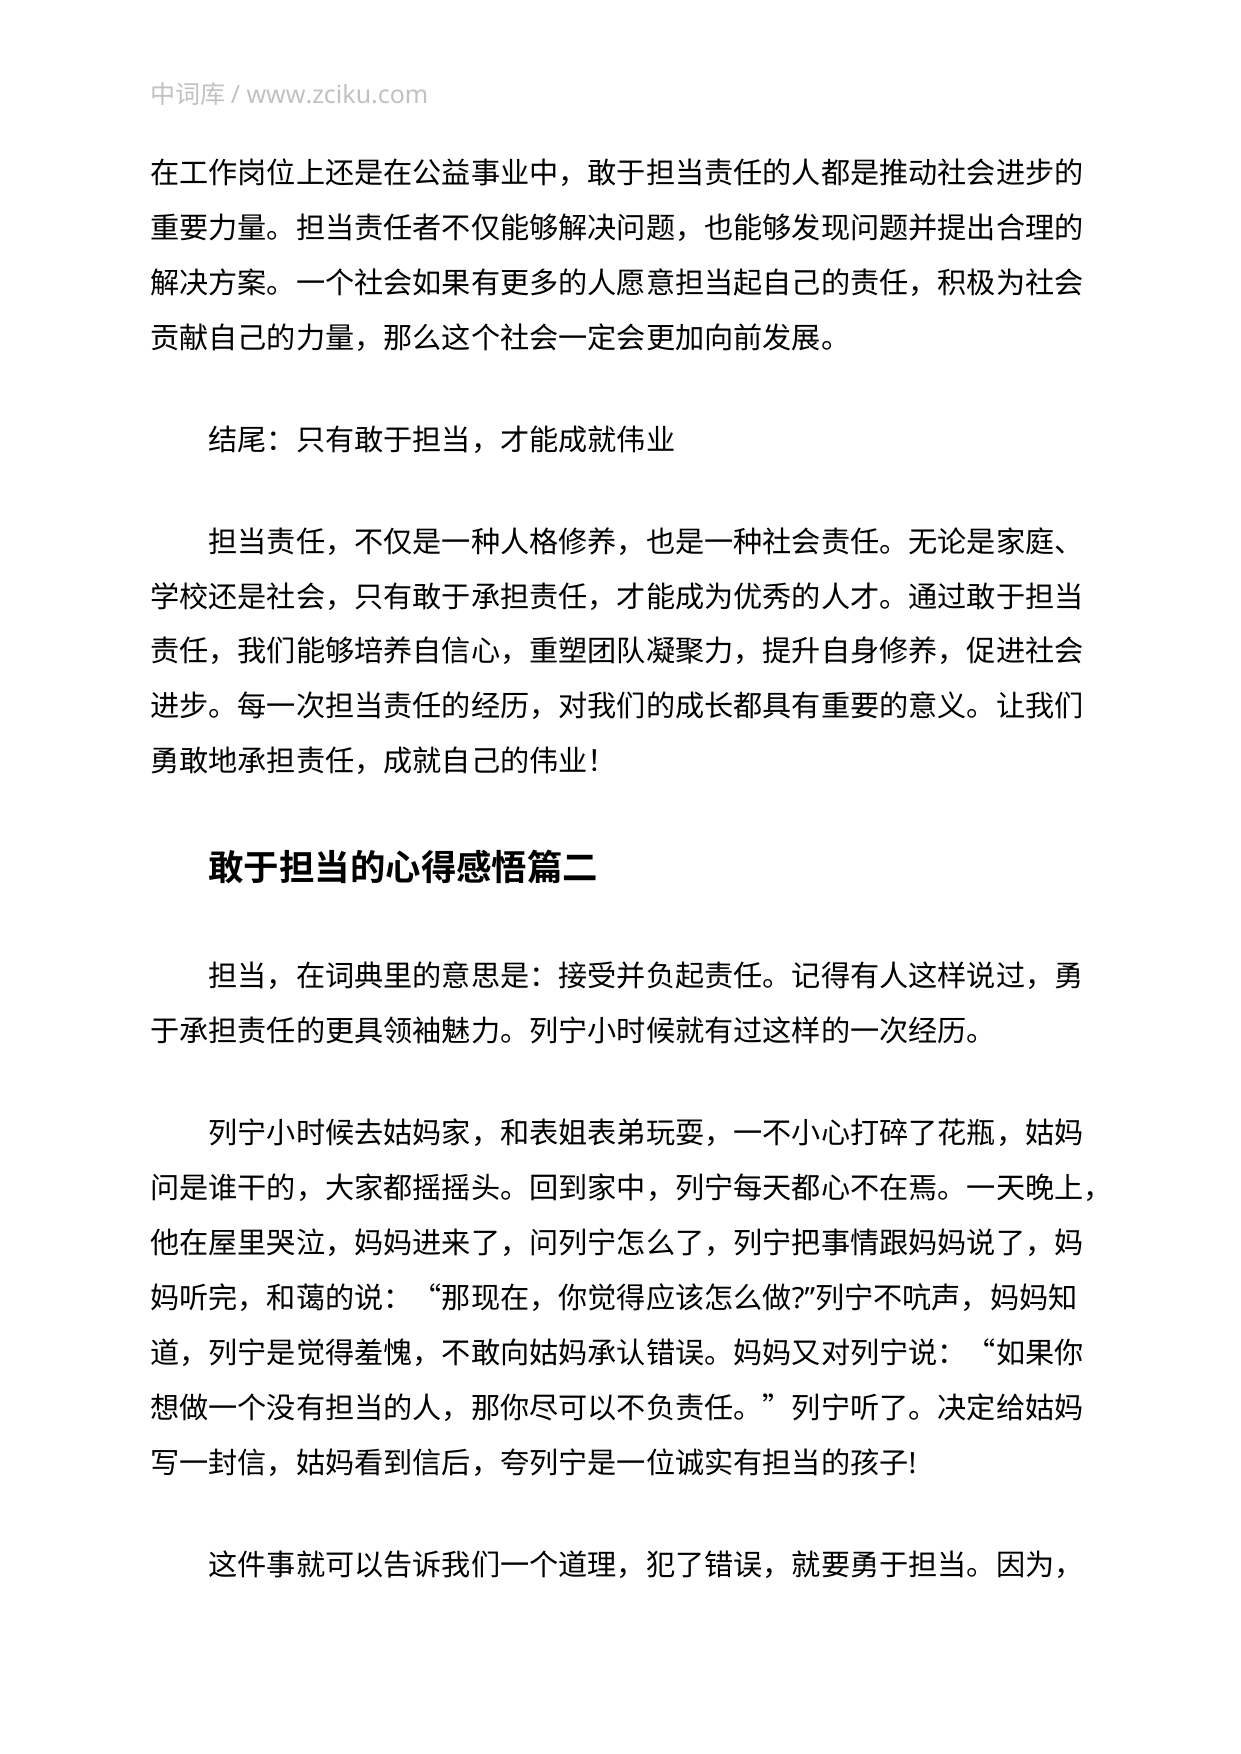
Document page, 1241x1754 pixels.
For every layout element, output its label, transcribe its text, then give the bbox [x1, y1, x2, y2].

text 结尾：只有敢于担当，才能成就伟业 [150, 416, 1090, 459]
text 担当责任，不仅是一种人格修养，也是一种社会责任。无论是家庭、学校还是社会，只有敢于承担责任，才能成为优秀的人才。通过敢于担当责任，我们能够培养自信心，重塑团队凝聚力，提升自身修养，促进社会进步。每一次担当责任的经历，对我们的成长都具有重要的意义。让我们勇敢地承担责任，成就自己的伟业！ [150, 518, 1090, 780]
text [150, 150, 1090, 357]
text 列宁小时候去姑妈家，和表姐表弟玩耍，一不小心打碎了花瓶，姑妈问是谁干的，大家都摇摇头。回到家中，列宁每天都心不在焉。一天晚上，他在屋里哭泣，妈妈进来了，问列宁怎么了，列宁把事情跟妈妈说了，妈妈听完，和蔼的说：“那现在，你觉得应该怎么做?”列宁不吭声，妈妈知道，列宁是觉得羞愧，不敢向姑妈承认错误。妈妈又对列宁说：“如果你想做一个没有担当的人，那你尽可以不负责任。”列宁听了。决定给姑妈写一封信，姑妈看到信后，夸列宁是一位诚实有担当的孩子! [150, 1110, 1090, 1482]
text 担当，在词典里的意思是：接受并负起责任。记得有人这样说过，勇于承担责任的更具领袖魅力。列宁小时候就有过这样的一次经历。 [150, 953, 1090, 1050]
text 敢于担当的心得感悟篇二 [150, 839, 1090, 891]
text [150, 1541, 1090, 1583]
